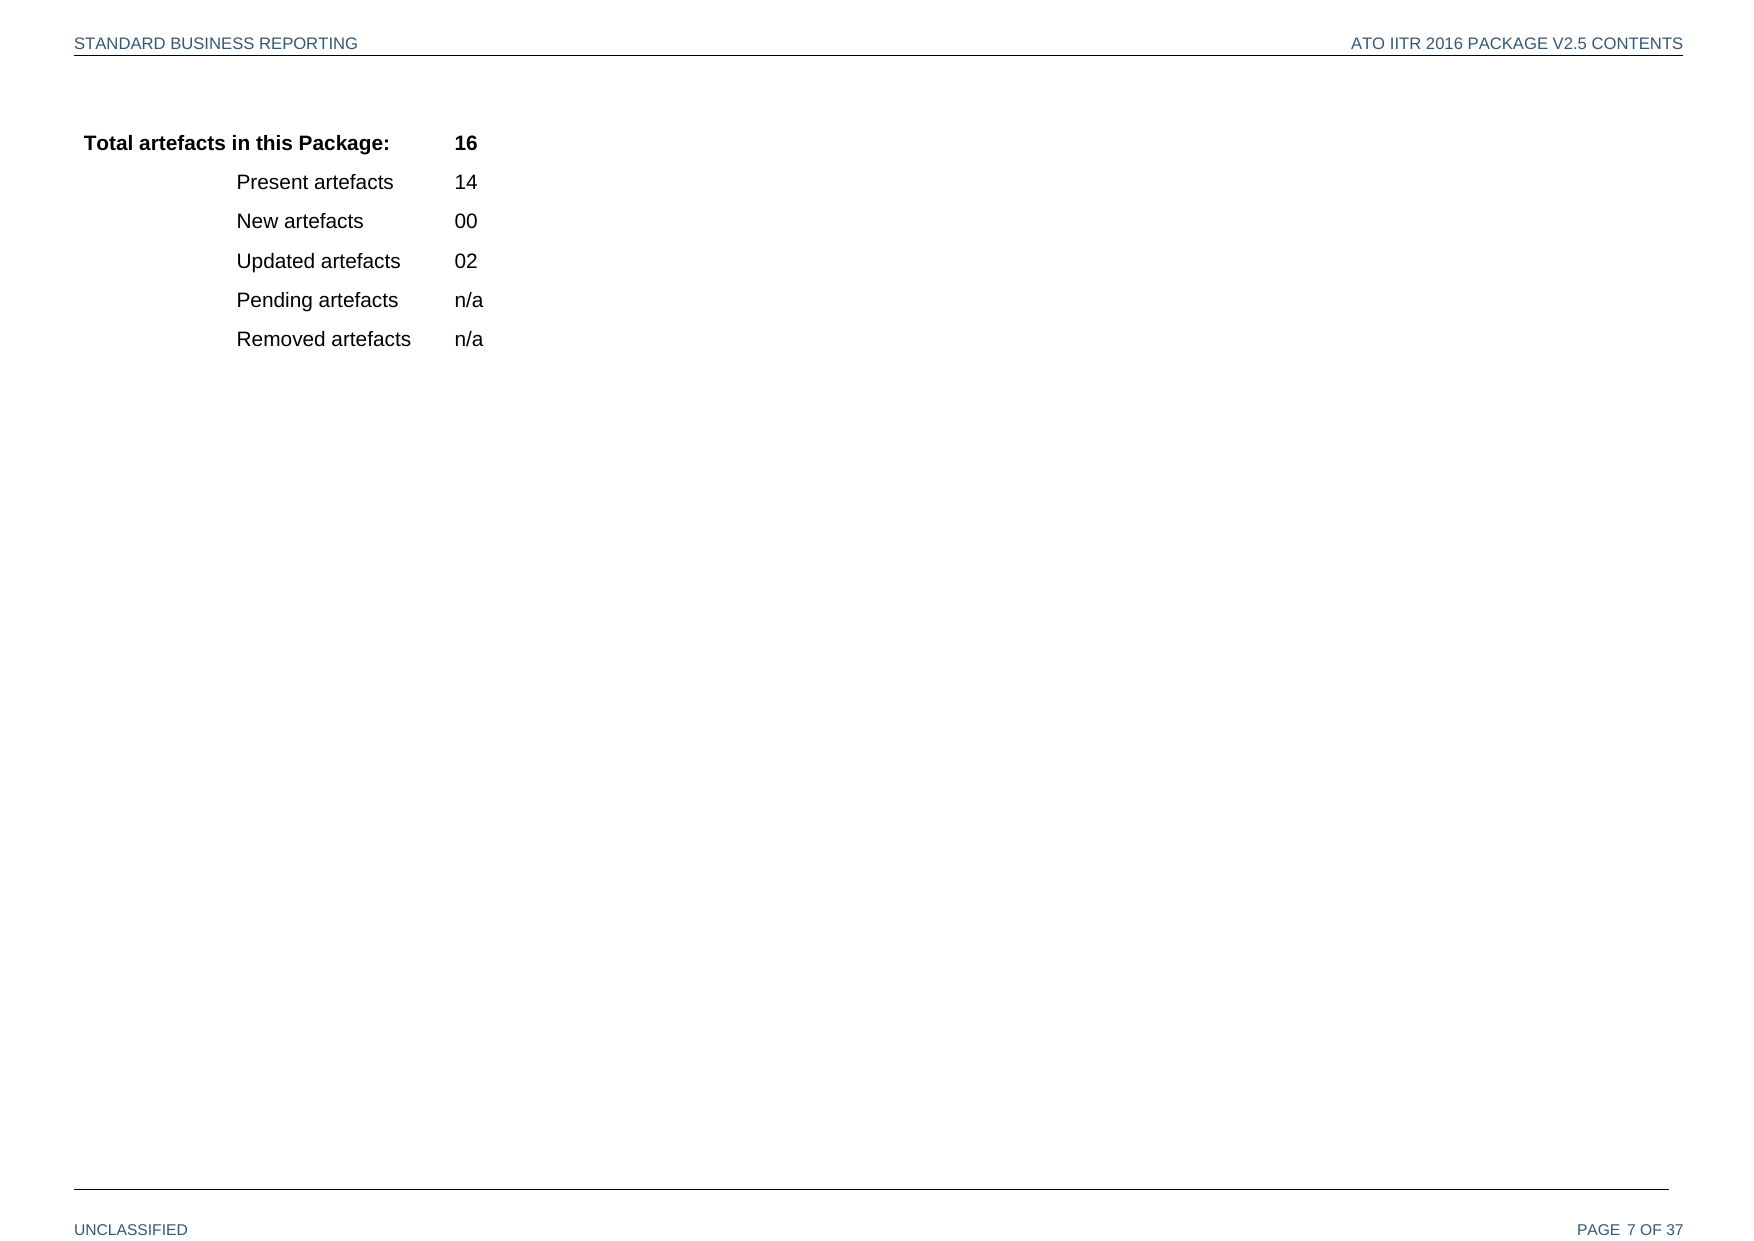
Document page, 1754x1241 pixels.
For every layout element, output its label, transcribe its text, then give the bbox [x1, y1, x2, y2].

table_cell 14 [443, 154, 517, 194]
table_cell Present artefacts [72, 154, 443, 194]
table_header 16 [443, 115, 517, 154]
table_cell Updated artefacts [72, 233, 443, 272]
table_cell Pending artefacts [72, 273, 443, 312]
table_cell n/a [443, 273, 517, 312]
table_cell n/a [443, 312, 517, 351]
table_header Total artefacts in this Package: [72, 115, 443, 154]
table_cell 00 [443, 194, 517, 233]
table_cell 02 [443, 233, 517, 272]
table_cell Removed artefacts [72, 312, 443, 351]
table_cell New artefacts [72, 194, 443, 233]
